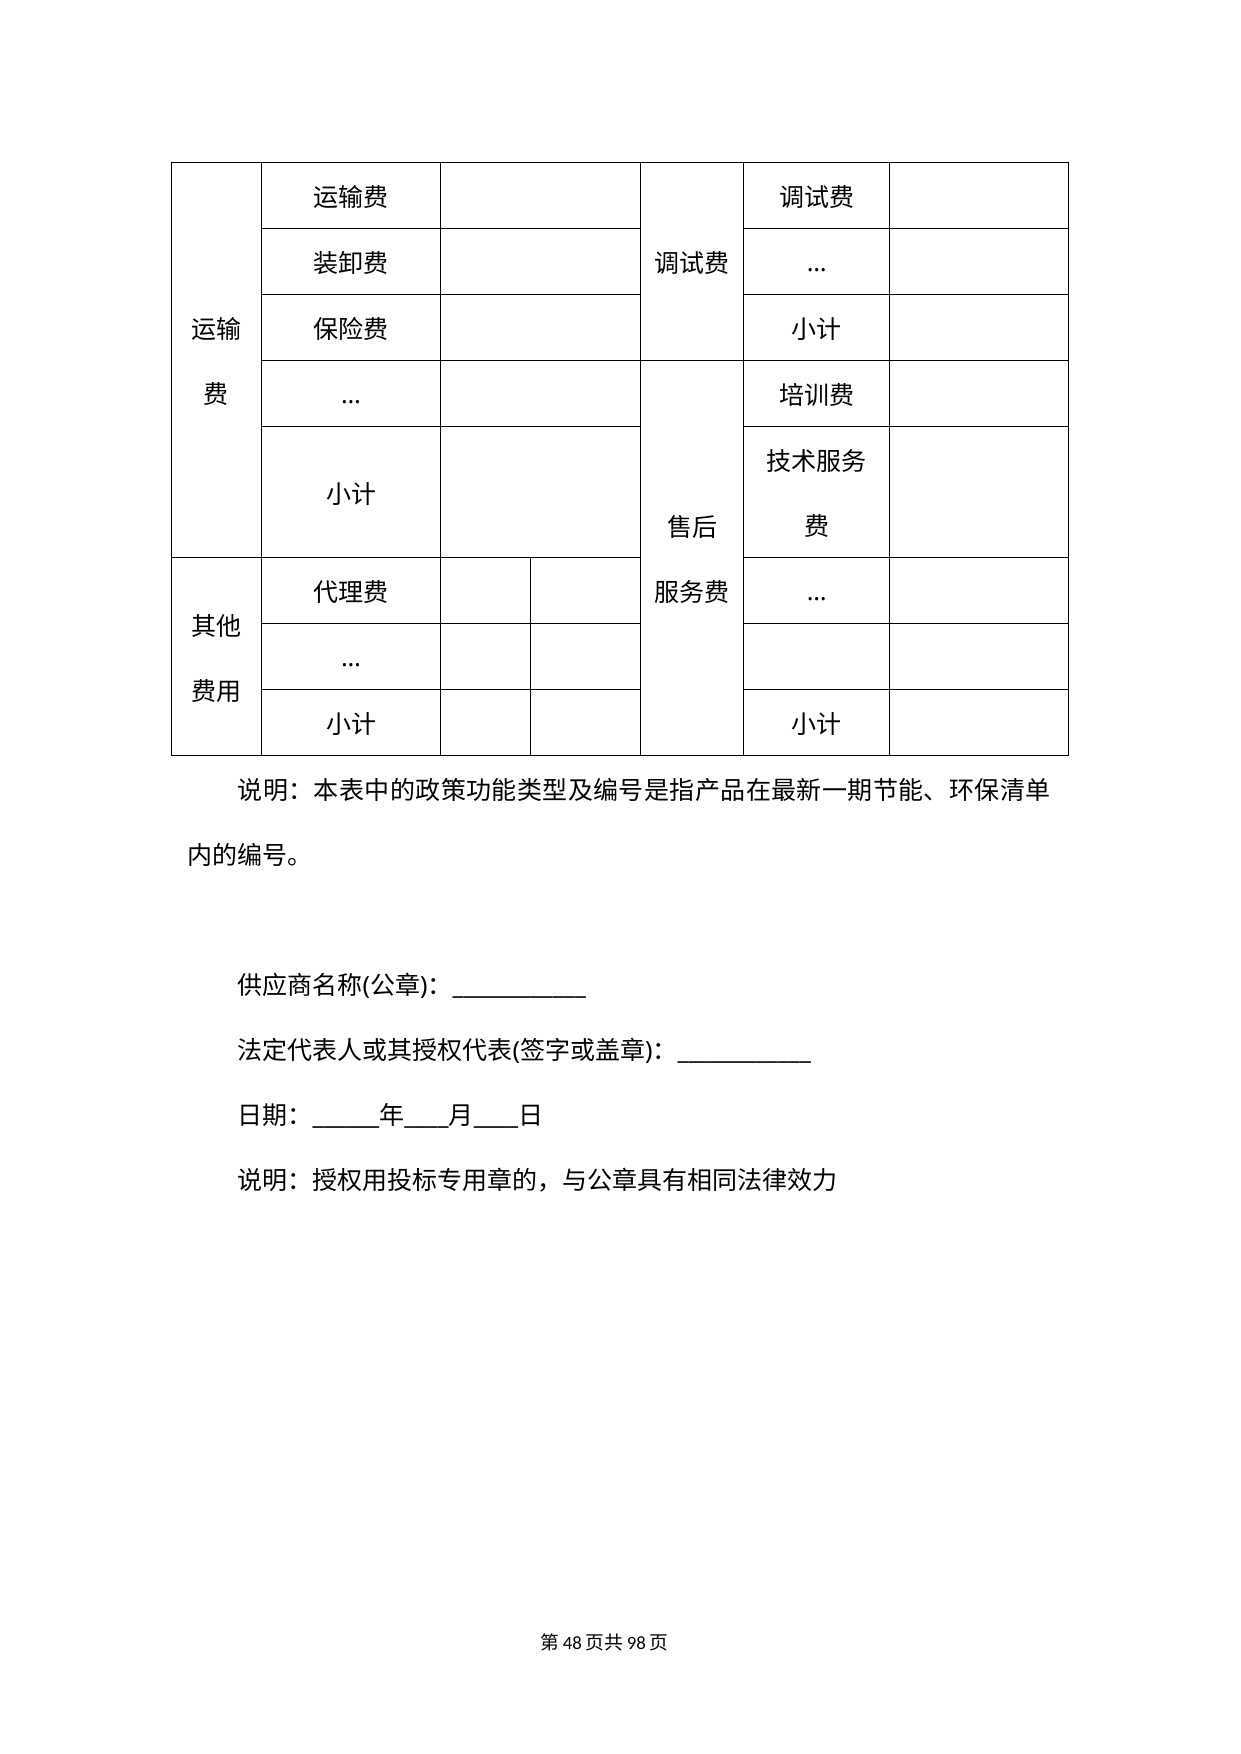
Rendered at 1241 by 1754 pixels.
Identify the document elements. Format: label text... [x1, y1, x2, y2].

text 说明：本表中的政策功能类型及编号是指产品在最新一期节能、环保清单内的编号。 [187, 756, 1053, 886]
table_cell [441, 229, 640, 294]
table_cell [441, 690, 530, 755]
table_cell 装卸费 [262, 229, 440, 294]
table_cell [441, 163, 640, 228]
table_cell 培训费 [744, 361, 889, 426]
table_cell 调试费 [744, 163, 889, 228]
table_cell [441, 361, 640, 426]
table_cell 安装 调试费 [641, 163, 743, 360]
table_cell [441, 295, 640, 360]
table_cell [890, 690, 1068, 755]
table_cell [890, 163, 1068, 228]
table_cell 售后 服务费 [641, 361, 743, 755]
text 供应商名称(公章)：____________ [187, 951, 1053, 1016]
table_cell 包装 运输 费 [172, 163, 261, 557]
table_cell … [262, 361, 440, 426]
table_cell [531, 690, 640, 755]
table_cell 小计 [262, 427, 440, 557]
table_cell … [744, 229, 889, 294]
table_cell 代理费 [262, 558, 440, 623]
text 说明：授权用投标专用章的，与公章具有相同法律效力 [187, 1146, 1053, 1211]
table_cell [441, 558, 530, 623]
table_cell 技术服务费 [744, 427, 889, 557]
table_cell [890, 624, 1068, 689]
table_cell 小计 [262, 690, 440, 755]
table_cell [890, 558, 1068, 623]
table_cell [531, 558, 640, 623]
table_cell [744, 624, 889, 689]
table_cell 小计 [744, 690, 889, 755]
table_cell [890, 229, 1068, 294]
table_cell [441, 624, 530, 689]
text 日期：______年____月____日 [187, 1081, 1053, 1146]
table_cell [531, 624, 640, 689]
table_cell [890, 361, 1068, 426]
table_cell … [744, 558, 889, 623]
table_cell … [262, 624, 440, 689]
table_cell 小计 [744, 295, 889, 360]
table_cell [890, 295, 1068, 360]
table_cell 其他 费用 [172, 558, 261, 755]
table_cell 保险费 [262, 295, 440, 360]
text 法定代表人或其授权代表(签字或盖章)：____________ [187, 1016, 1053, 1081]
table_cell [890, 427, 1068, 557]
table_cell [441, 427, 640, 557]
table_cell 运输费 [262, 163, 440, 228]
